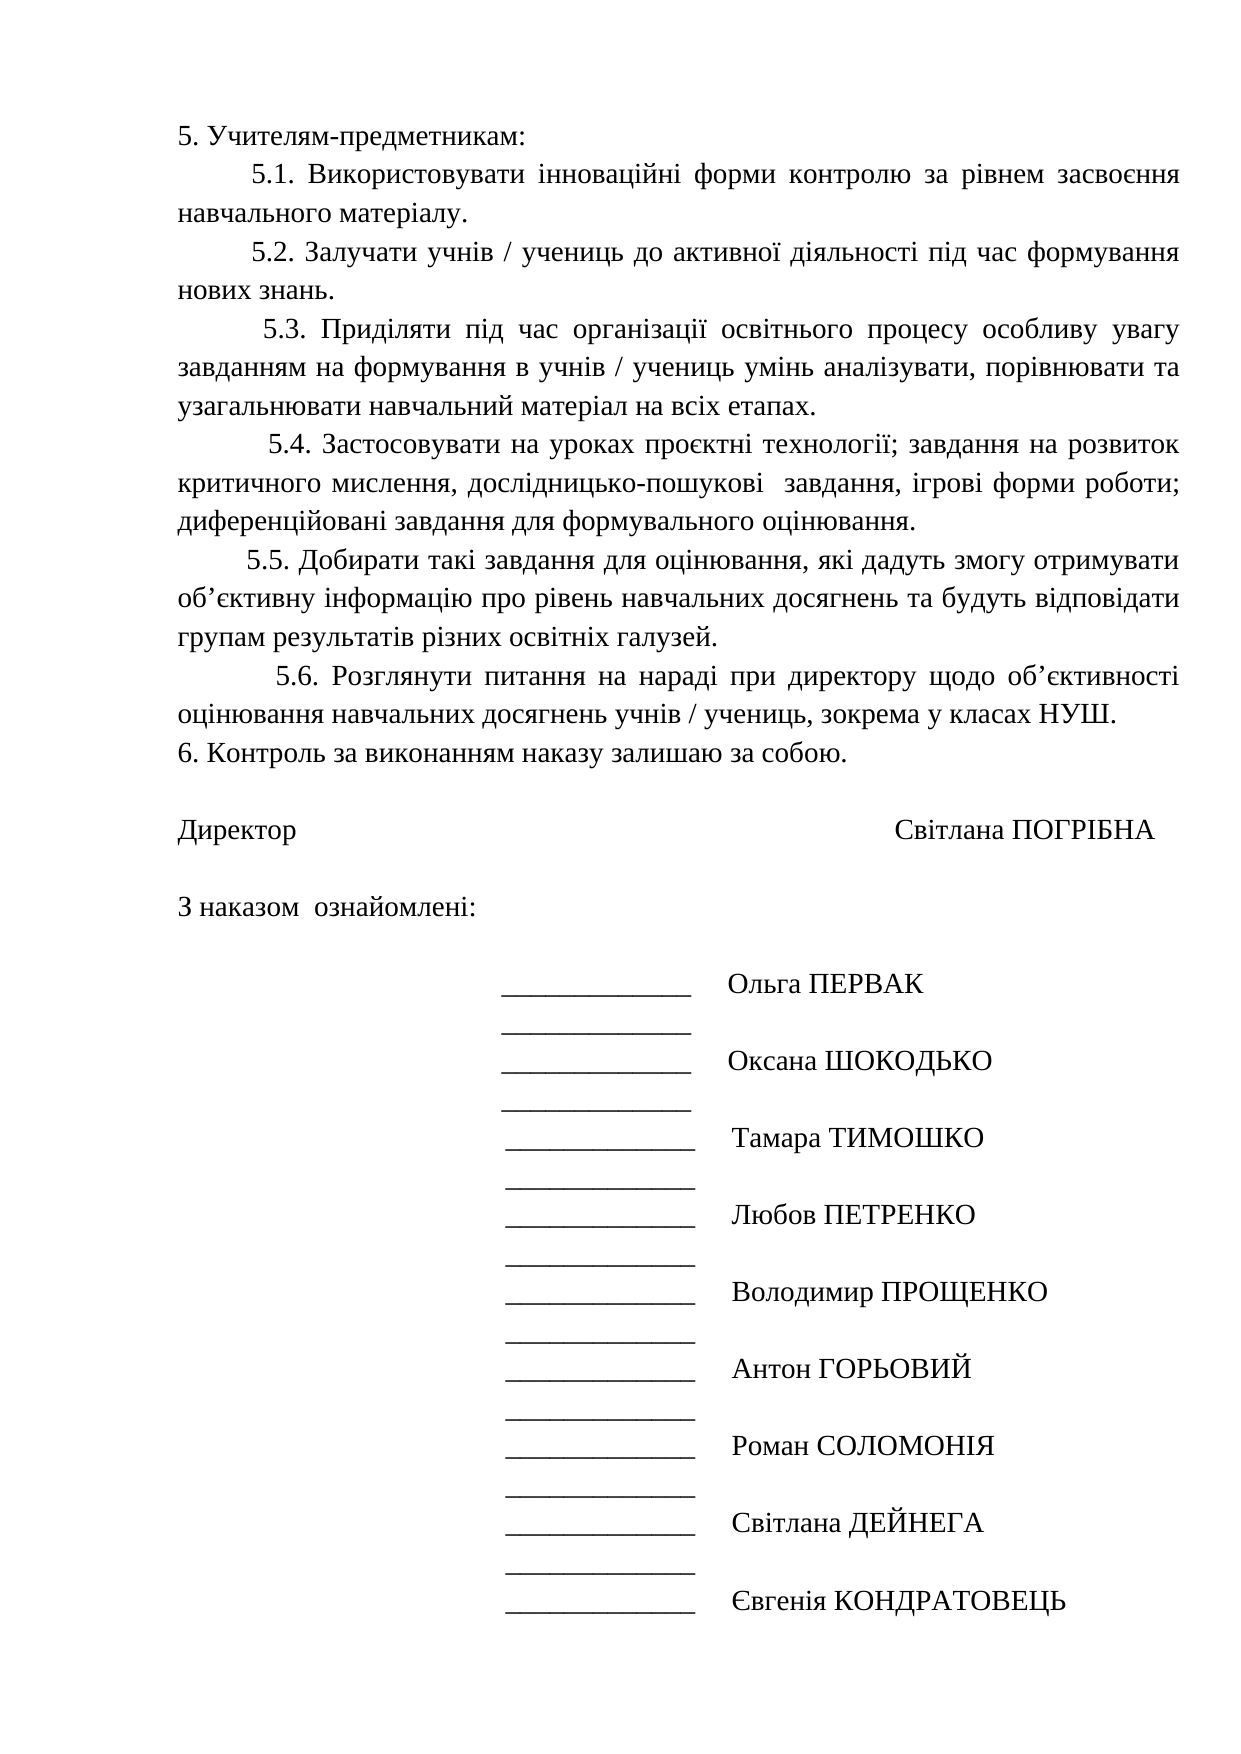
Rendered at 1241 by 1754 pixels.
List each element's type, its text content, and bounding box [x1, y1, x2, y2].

text _____________ [177, 1236, 1196, 1269]
text _____________ [177, 1082, 1196, 1115]
text _____________ [177, 1159, 1196, 1192]
text 5.6. Розглянути питання на нараді при директору щодо об’єктивності оцінювання навчальних досягнень учнів / учениць, зокрема у класах НУШ. [177, 658, 1181, 730]
text _____________ Тамара ТИМОШКО [177, 1120, 1196, 1154]
text 5. Учителям-предметникам: [177, 118, 1181, 152]
text 6. Контроль за виконанням наказу залишаю за собою. [177, 735, 1181, 768]
text _____________ Антон ГОРЬОВИЙ [177, 1351, 1196, 1385]
text _____________ [177, 1467, 1196, 1501]
text З наказом ознайомлені: [177, 889, 1196, 922]
text _____________ Роман СОЛОМОНІЯ [177, 1428, 1196, 1462]
text 5.2. Залучати учнів / учениць до активної діяльності під час формування нових знань. [177, 234, 1181, 306]
text _____________ Володимир ПРОЩЕНКО [177, 1274, 1196, 1308]
text 5.3. Приділяти під час організації освітнього процесу особливу увагу завданням на формування в учнів / учениць умінь аналізувати, порівнювати та узагальнювати навчальний матеріал на всіх етапах. [177, 311, 1181, 421]
text _____________ [177, 1313, 1196, 1346]
text _____________ Євгенія КОНДРАТОВЕЦЬ [177, 1583, 1196, 1616]
text 5.1. Використовувати інноваційні форми контролю за рівнем засвоєння навчального матеріалу. [177, 157, 1181, 229]
text _____________ [177, 1004, 1196, 1038]
text 5.4. Застосовувати на уроках проєктні технології; завдання на розвиток критичного мислення, дослідницько-пошукові завдання, ігрові форми роботи; диференційовані завдання для формувального оцінювання. [177, 426, 1181, 537]
text _____________ Любов ПЕТРЕНКО [177, 1197, 1196, 1231]
text Директор Світлана ПОГРІБНА [177, 812, 1196, 845]
text _____________ Оксана ШОКОДЬКО [177, 1043, 1196, 1077]
text _____________ Світлана ДЕЙНЕГА [177, 1506, 1196, 1539]
text _____________ Ольга ПЕРВАК [177, 966, 1196, 999]
text _____________ [177, 1390, 1196, 1423]
text 5.5. Добирати такі завдання для оцінювання, які дадуть змогу отримувати об’єктивну інформацію про рівень навчальних досягнень та будуть відповідати групам результатів різних освітніх галузей. [177, 542, 1181, 653]
text _____________ [177, 1544, 1196, 1578]
